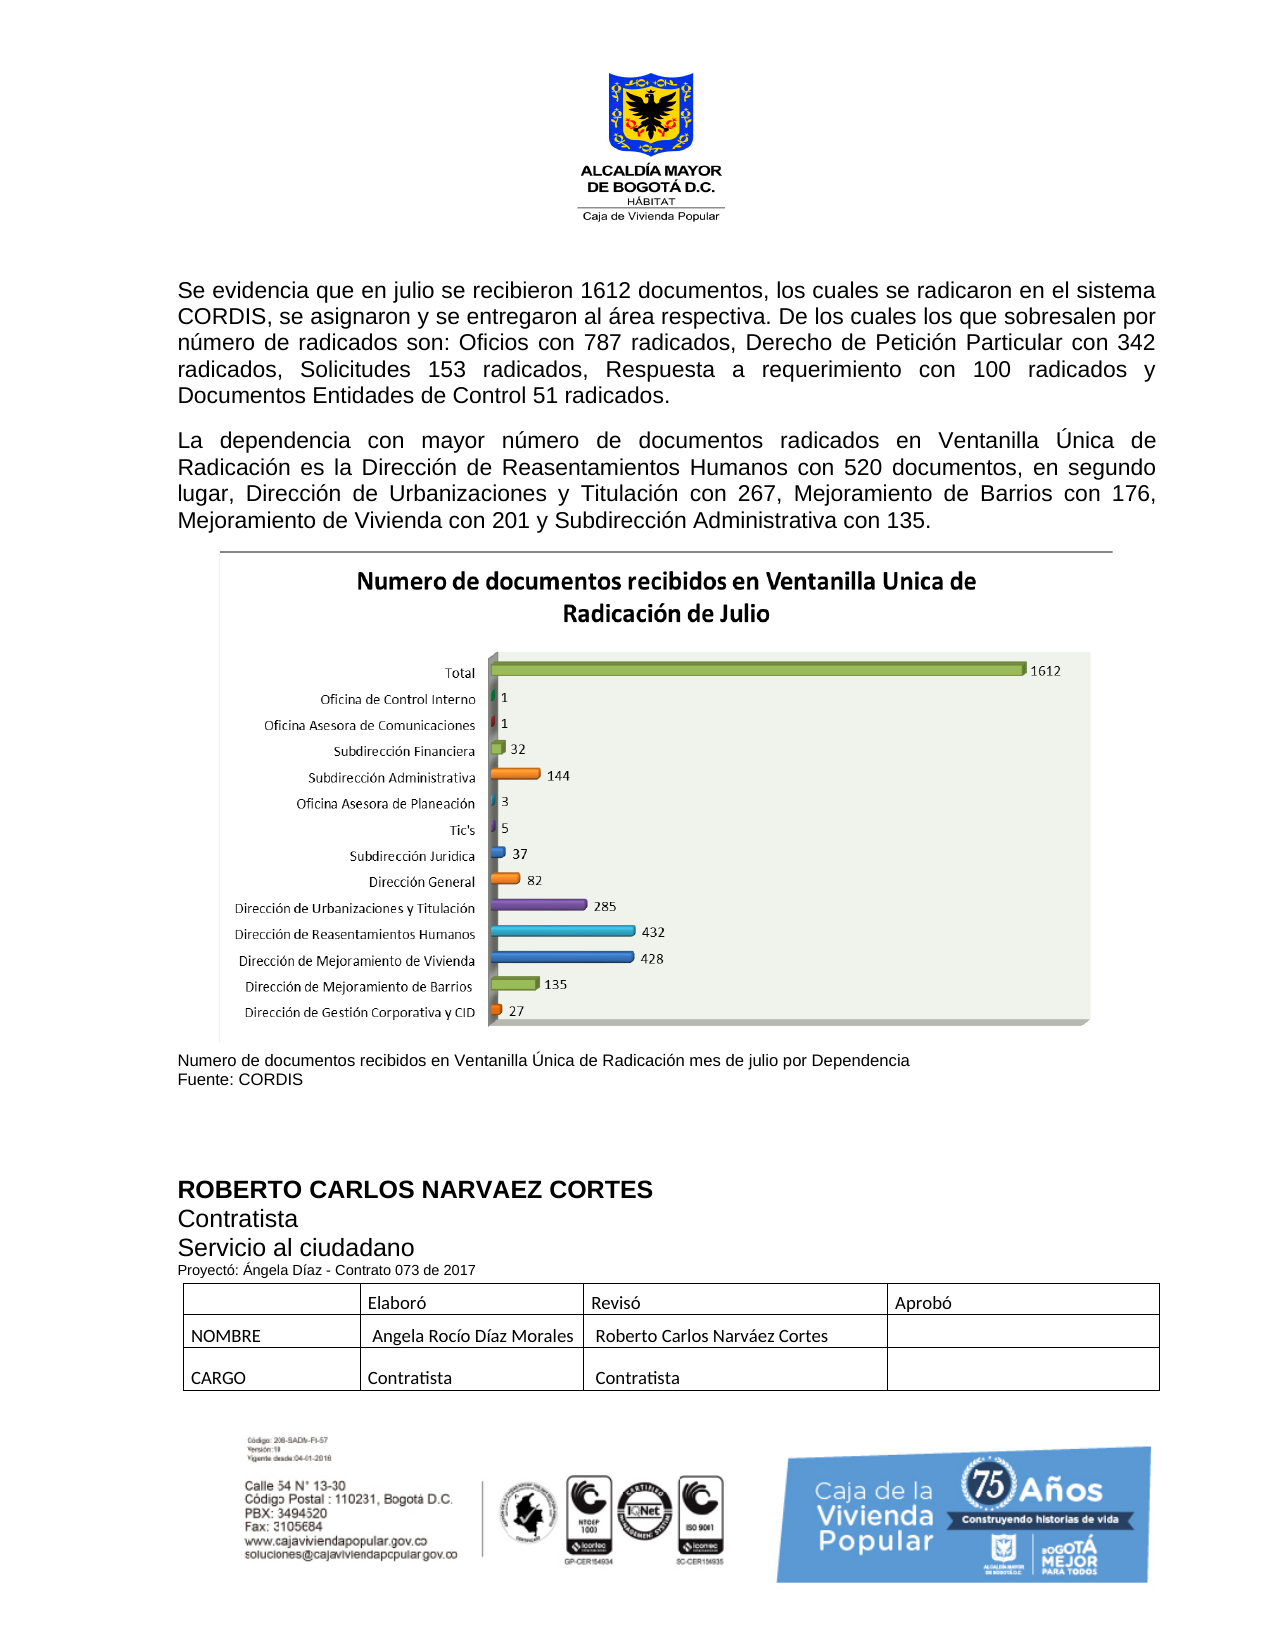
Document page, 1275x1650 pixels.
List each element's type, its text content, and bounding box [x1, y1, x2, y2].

text Proyectó: Ángela Díaz - Contrato 073 de 2017 [177, 1262, 1157, 1278]
text Fuente: CORDIS [177, 1069, 1157, 1089]
picture [577, 73, 725, 222]
list La dependencia con mayor número de documentos radicados en Ventanilla Única de Radicación es la Dirección de Reasentamientos Humanos con 520 documentos, en segundo lugar, Dirección de Urbanizaciones y Titulación con 267, Mejoramiento de Barrios con 176, Mejoramiento de Vivienda con 201 y Subdirección Administrativa con 135. [177, 427, 1157, 533]
text ROBERTO CARLOS NARVAEZ CORTES [177, 1175, 1157, 1204]
text Se evidencia que en julio se recibieron 1612 documentos, los cuales se radicaron en el sistema CORDIS, se asignaron y se entregaron al área respectiva. De los cuales los que sobresalen por número de radicados son: Oficios con 787 radicados, Derecho de Petición Particular con 342 radicados, Solicitudes 153 radicados, Respuesta a requerimiento con 100 radicados y Documentos Entidades de Control 51 radicados. [177, 277, 1157, 408]
picture [177, 1418, 1157, 1621]
text Contratista [177, 1204, 1157, 1233]
text Servicio al ciudadano [177, 1233, 1157, 1262]
picture [218, 551, 1113, 1042]
